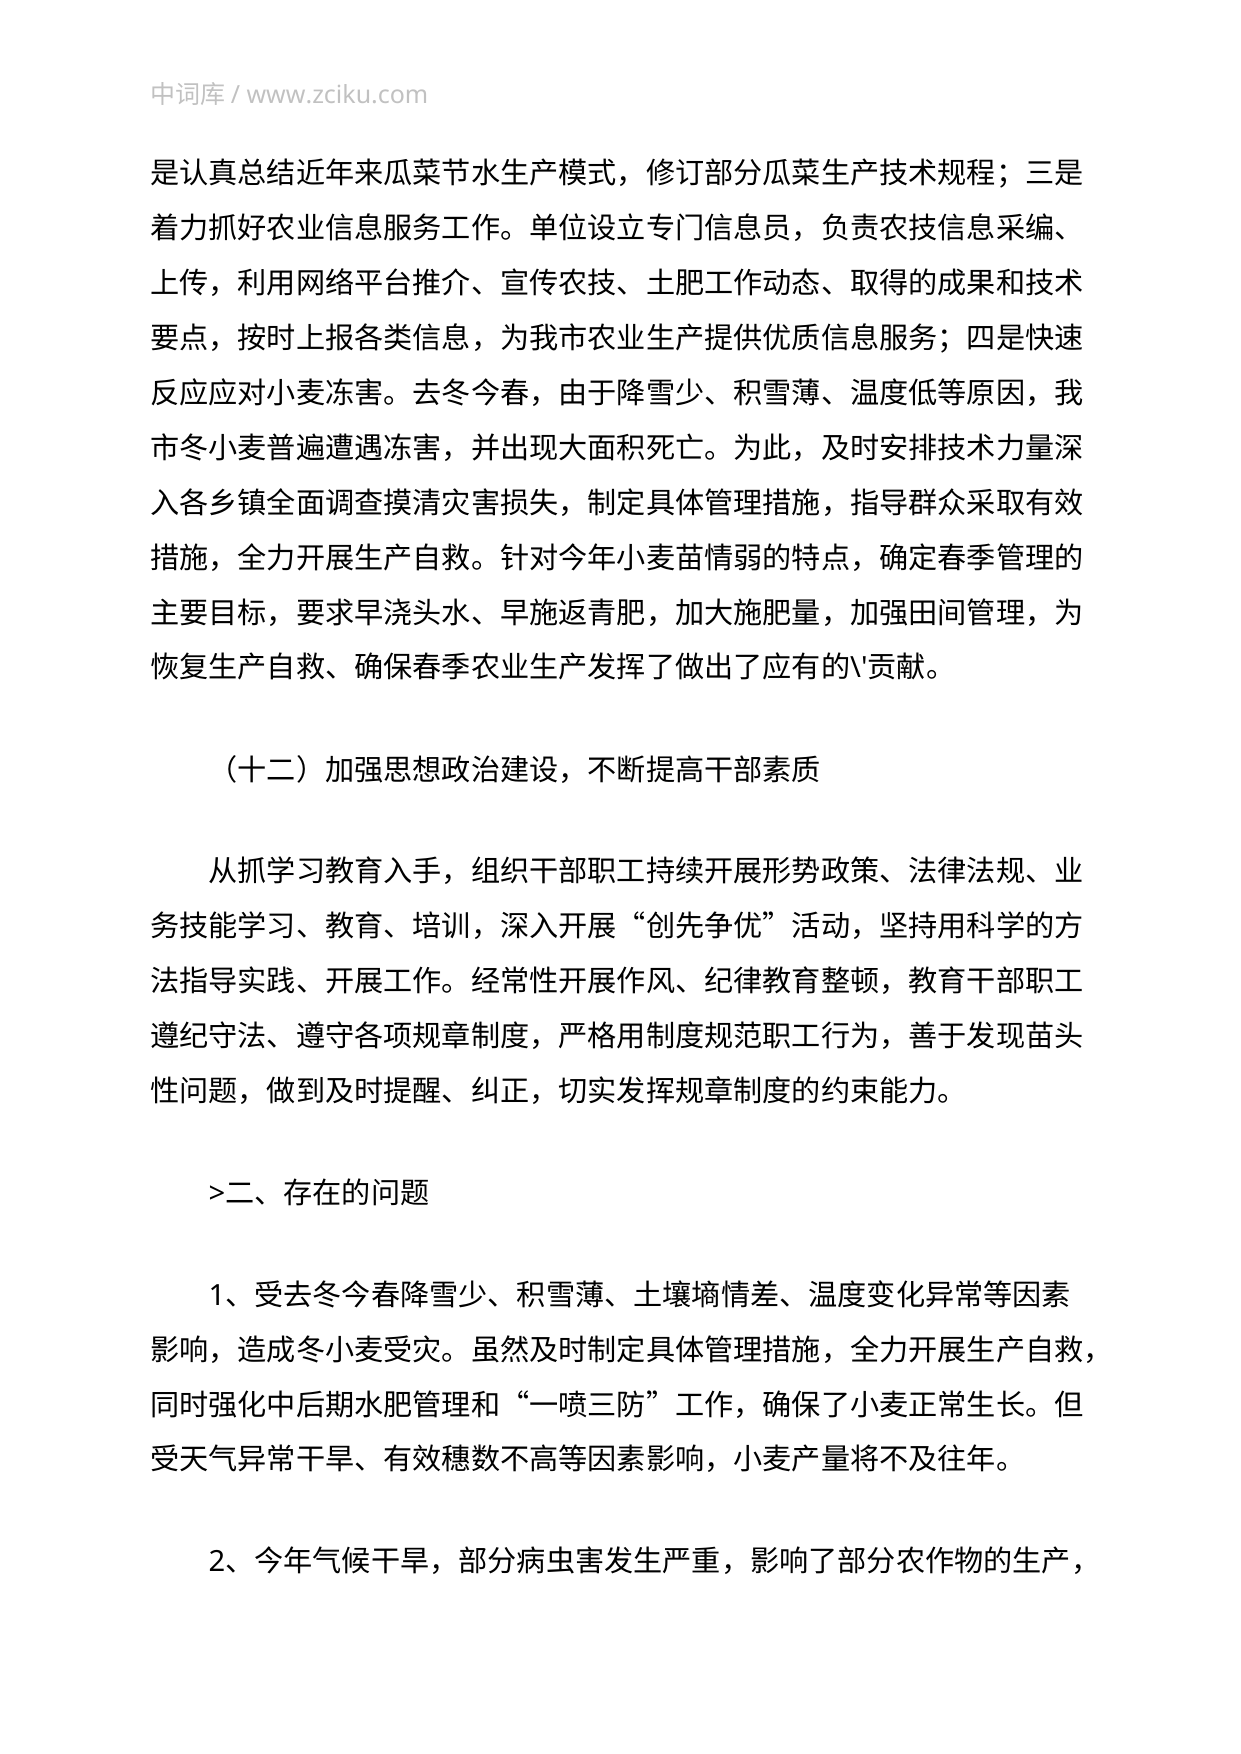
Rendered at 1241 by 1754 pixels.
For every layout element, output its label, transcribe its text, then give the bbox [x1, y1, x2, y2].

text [150, 150, 1090, 686]
text 从抓学习教育入手，组织干部职工持续开展形势政策、法律法规、业务技能学习、教育、培训，深入开展“创先争优”活动，坚持用科学的方法指导实践、开展工作。经常性开展作风、纪律教育整顿，教育干部职工遵纪守法、遵守各项规章制度，严格用制度规范职工行为，善于发现苗头性问题，做到及时提醒、纠正，切实发挥规章制度的约束能力。 [150, 848, 1090, 1110]
text （十二）加强思想政治建设，不断提高干部素质 [150, 746, 1090, 788]
text >二、存在的问题 [150, 1169, 1090, 1212]
text 1、受去冬今春降雪少、积雪薄、土壤墒情差、温度变化异常等因素影响，造成冬小麦受灾。虽然及时制定具体管理措施，全力开展生产自救，同时强化中后期水肥管理和“一喷三防”工作，确保了小麦正常生长。但受天气异常干旱、有效穗数不高等因素影响，小麦产量将不及往年。 [150, 1271, 1090, 1478]
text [150, 1538, 1090, 1580]
